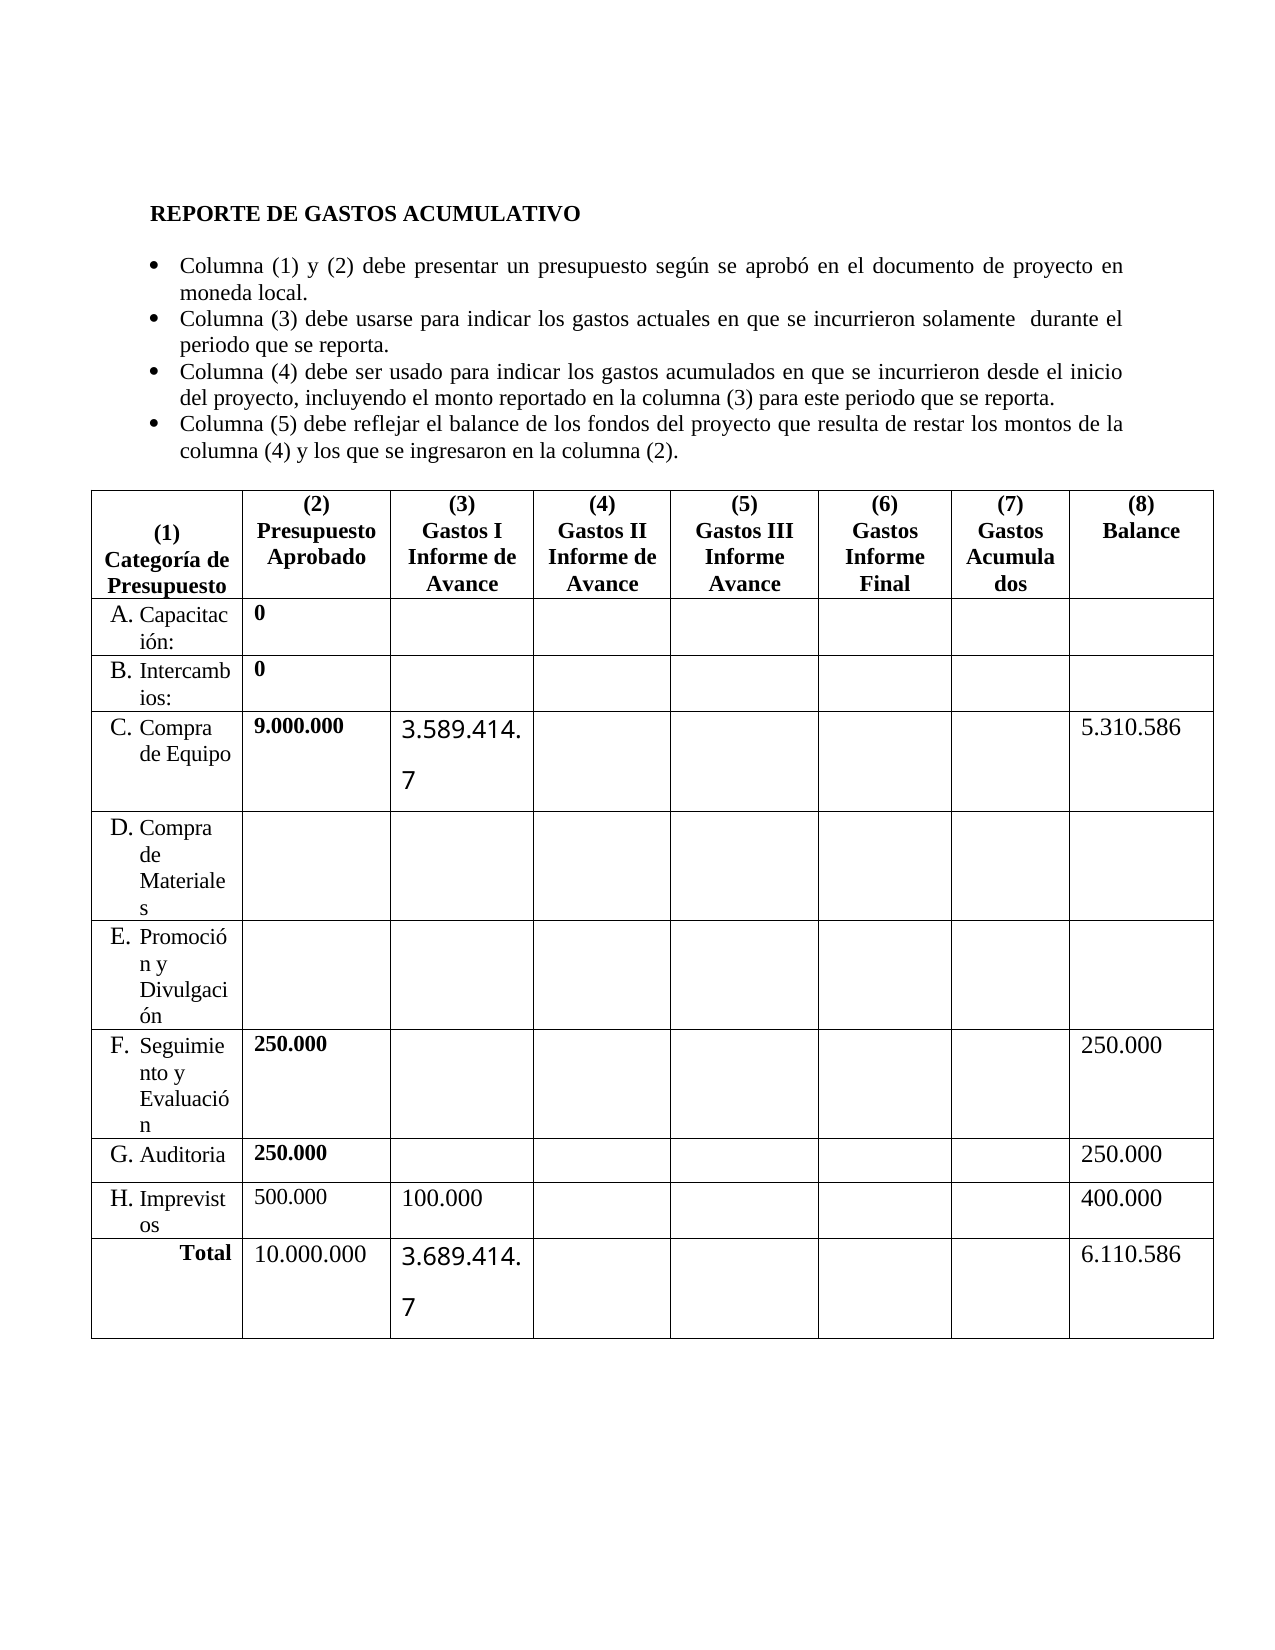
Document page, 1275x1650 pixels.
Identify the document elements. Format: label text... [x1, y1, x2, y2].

list Columna (3) debe usarse para indicar los gastos actuales en que se incurrieron solamente durante el periodo que se reporta. [150, 305, 1125, 358]
list Columna (1) y (2) debe presentar un presupuesto según se aprobó en el documento de proyecto en moneda local. [150, 252, 1125, 305]
table_cell [819, 1030, 951, 1138]
table_cell [391, 1139, 533, 1182]
table_cell Imprevistos [92, 1183, 242, 1238]
table_cell [671, 921, 818, 1029]
table_cell [952, 1183, 1069, 1238]
table_cell [534, 921, 670, 1029]
table_cell [1070, 921, 1213, 1029]
table_cell 3.689.414.7 [391, 1239, 533, 1338]
table_cell [671, 1139, 818, 1182]
table_cell [952, 656, 1069, 711]
table_cell 10.000.000 [243, 1239, 390, 1338]
table_cell 5.310.586 [1070, 712, 1213, 811]
table_cell [819, 1183, 951, 1238]
table_cell 250.000 [1070, 1030, 1213, 1138]
table_cell [671, 1239, 818, 1338]
table_cell [534, 656, 670, 711]
table_cell [534, 1139, 670, 1182]
table_header (5) Gastos III Informe Avance [671, 491, 818, 598]
table_header (3) Gastos I Informe de Avance [391, 491, 533, 598]
table_cell [819, 812, 951, 920]
table_cell Capacitación: [92, 599, 242, 654]
table_cell [952, 599, 1069, 654]
table_cell [391, 921, 533, 1029]
table_cell [671, 812, 818, 920]
table_cell [391, 1030, 533, 1138]
table_cell [952, 921, 1069, 1029]
table_cell [534, 712, 670, 811]
table_header (6) Gastos Informe Final [819, 491, 951, 598]
subtitle REPORTE DE GASTOS ACUMULATIVO [150, 199, 1125, 226]
table_cell Compra de Materiales [92, 812, 242, 920]
table_cell 250.000 [1070, 1139, 1213, 1182]
table_cell [819, 656, 951, 711]
table_header (1) Categoría de Presupuesto [92, 491, 242, 598]
table_cell Intercambios: [92, 656, 242, 711]
table_cell [819, 712, 951, 811]
table_cell Total [92, 1239, 242, 1338]
table_cell Promoción y Divulgación [92, 921, 242, 1029]
table_cell [819, 921, 951, 1029]
table_cell [534, 812, 670, 920]
table_cell Compra de Equipo [92, 712, 242, 811]
list Columna (5) debe reflejar el balance de los fondos del proyecto que resulta de restar los montos de la columna (4) y los que se ingresaron en la columna (2). [150, 410, 1125, 463]
table_cell [1070, 656, 1213, 711]
table_cell Seguimiento y Evaluación [92, 1030, 242, 1138]
table_cell [952, 1030, 1069, 1138]
table_cell [671, 1183, 818, 1238]
table_cell 100.000 [391, 1183, 533, 1238]
table_header (2) Presupuesto Aprobado [243, 491, 390, 598]
table_cell [391, 599, 533, 654]
table_cell [1070, 812, 1213, 920]
table_cell [391, 812, 533, 920]
table_cell [391, 656, 533, 711]
table_cell [534, 1030, 670, 1138]
list Columna (4) debe ser usado para indicar los gastos acumulados en que se incurrieron desde el inicio del proyecto, incluyendo el monto reportado en la columna (3) para este periodo que se reporta. [150, 358, 1125, 410]
table_cell 500.000 [243, 1183, 390, 1238]
table_cell [819, 1239, 951, 1338]
table_header (8) Balance [1070, 491, 1213, 598]
table_cell [671, 712, 818, 811]
table_cell [952, 812, 1069, 920]
table_cell [534, 599, 670, 654]
table_cell [819, 1139, 951, 1182]
table_cell [243, 812, 390, 920]
table_cell 0 [243, 656, 390, 711]
table_header (4) Gastos II Informe de Avance [534, 491, 670, 598]
table_cell [534, 1183, 670, 1238]
table_cell 6.110.586 [1070, 1239, 1213, 1338]
table_header (7) Gastos Acumulados [952, 491, 1069, 598]
table_cell [243, 921, 390, 1029]
table_cell 9.000.000 [243, 712, 390, 811]
table_cell 250.000 [243, 1030, 390, 1138]
table_cell [952, 1239, 1069, 1338]
table_cell 0 [243, 599, 390, 654]
table_cell 400.000 [1070, 1183, 1213, 1238]
table_cell 3.589.414.7 [391, 712, 533, 811]
table_cell Auditoria [92, 1139, 242, 1182]
table_cell [1070, 599, 1213, 654]
table_cell [534, 1239, 670, 1338]
table_cell [671, 656, 818, 711]
table_cell [671, 1030, 818, 1138]
table_cell [819, 599, 951, 654]
table_cell [952, 712, 1069, 811]
table_cell 250.000 [243, 1139, 390, 1182]
table_cell [952, 1139, 1069, 1182]
table_cell [671, 599, 818, 654]
